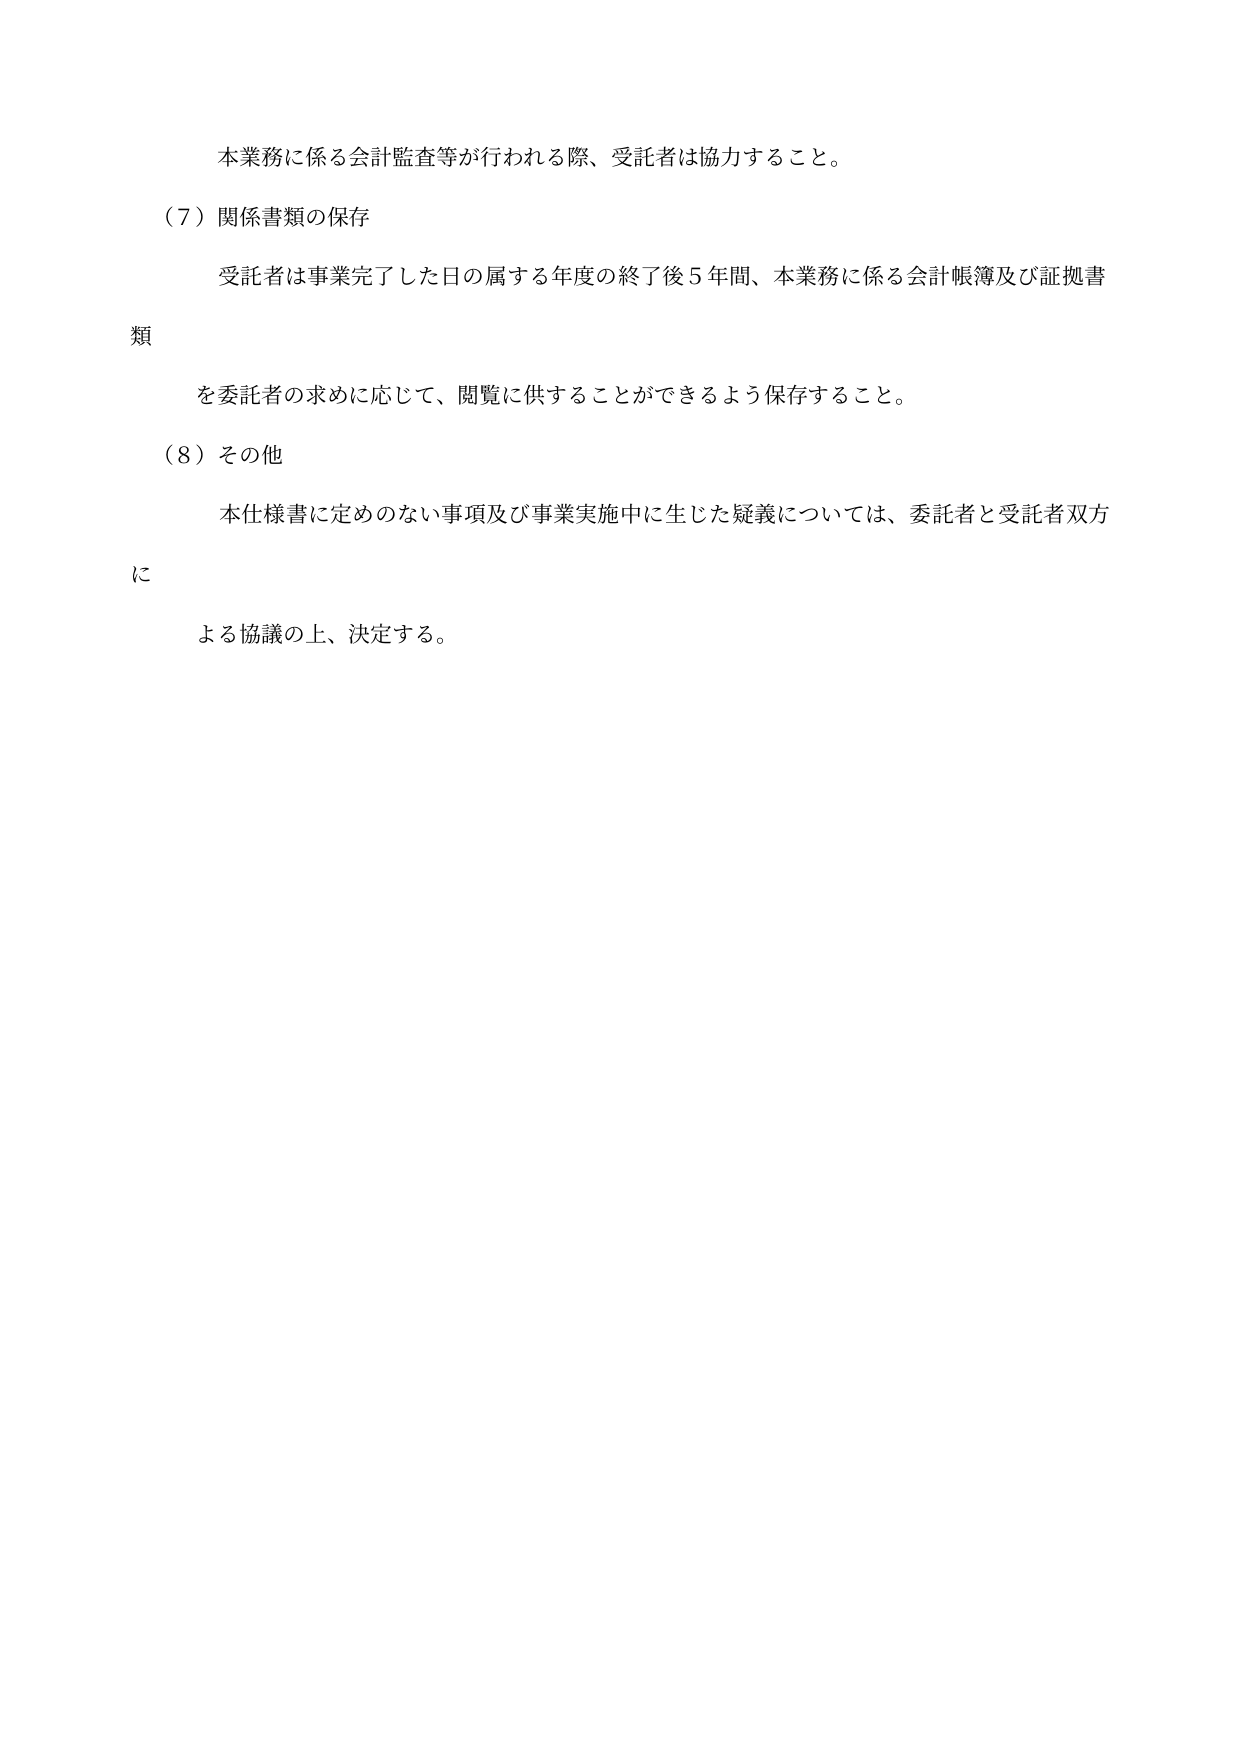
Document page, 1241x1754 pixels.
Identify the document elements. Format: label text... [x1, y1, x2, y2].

text 受託者は事業完了した日の属する年度の終了後５年間、本業務に係る会計帳簿及び証拠書類 [130, 245, 1110, 364]
text （７）関係書類の保存 [130, 186, 1110, 245]
text 本仕様書に定めのない事項及び事業実施中に生じた疑義については、委託者と受託者双方に [130, 484, 1110, 603]
text （８）その他 [130, 424, 1110, 484]
text よる協議の上、決定する。 [130, 603, 1110, 662]
text 本業務に係る会計監査等が行われる際、受託者は協力すること。 [130, 126, 1110, 186]
text を委託者の求めに応じて、閲覧に供することができるよう保存すること。 [130, 364, 1110, 424]
